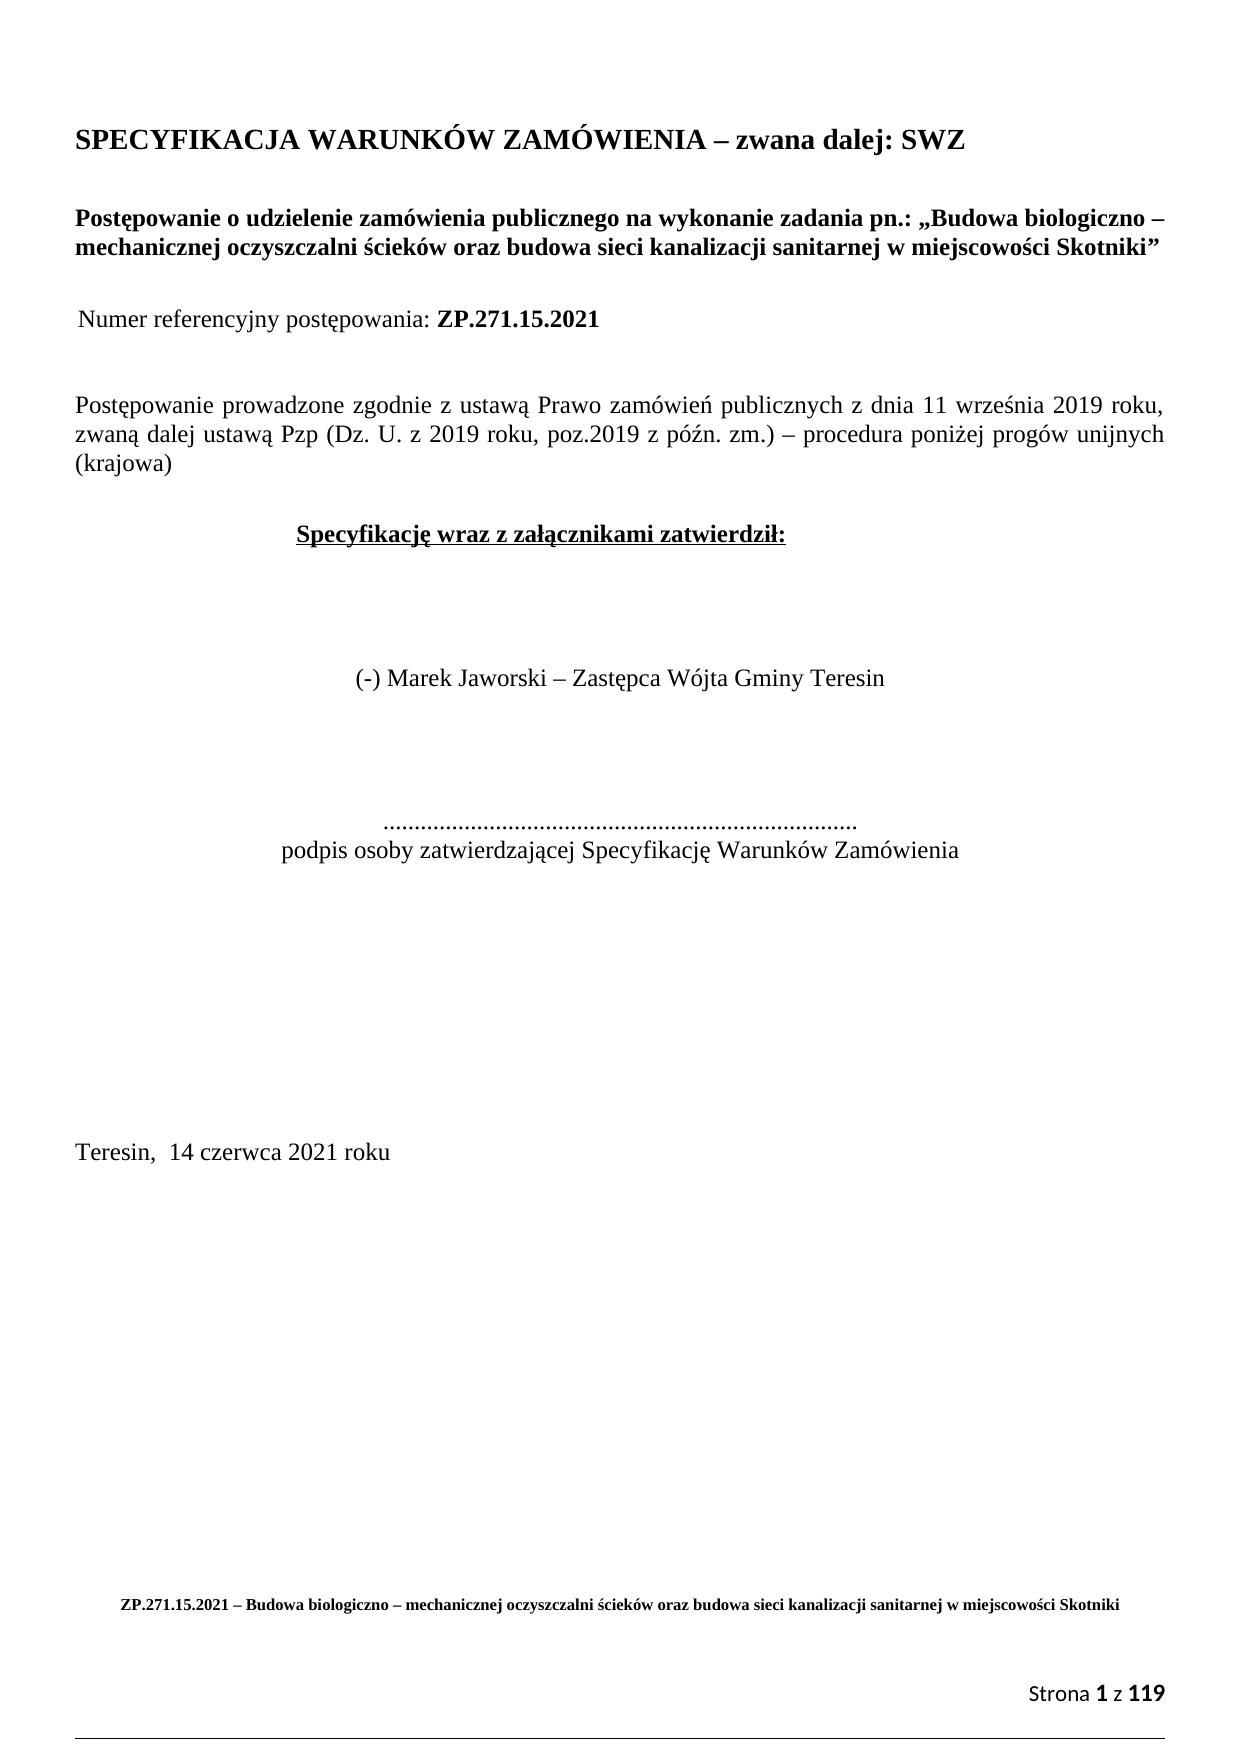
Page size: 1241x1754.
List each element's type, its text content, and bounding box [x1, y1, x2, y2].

text SPECYFIKACJA WARUNKÓW ZAMÓWIENIA – zwana dalej: SWZ [75, 122, 1165, 155]
text Numer referencyjny postępowania: ZP.271.15.2021 [78, 304, 1165, 333]
text Postępowanie prowadzone zgodnie z ustawą Prawo zamówień publicznych z dnia 11 września 2019 roku, zwaną dalej ustawą Pzp (Dz. U. z 2019 roku, poz.2019 z późn. zm.) – procedura poniżej progów unijnych (krajowa) [75, 390, 1165, 477]
text (-) Marek Jaworski – Zastępca Wójta Gminy Teresin [75, 663, 1165, 691]
text ............................................................................ [75, 806, 1165, 835]
text Teresin, 14 czerwca 2021 roku [75, 1137, 1165, 1166]
text podpis osoby zatwierdzającej Specyfikację Warunków Zamówienia [75, 835, 1165, 864]
text Postępowanie o udzielenie zamówienia publicznego na wykonanie zadania pn.: „Budowa biologiczno – mechanicznej oczyszczalni ścieków oraz budowa sieci kanalizacji sanitarnej w miejscowości Skotniki” [75, 203, 1165, 261]
text Specyfikację wraz z załącznikami zatwierdził: [296, 519, 1165, 548]
